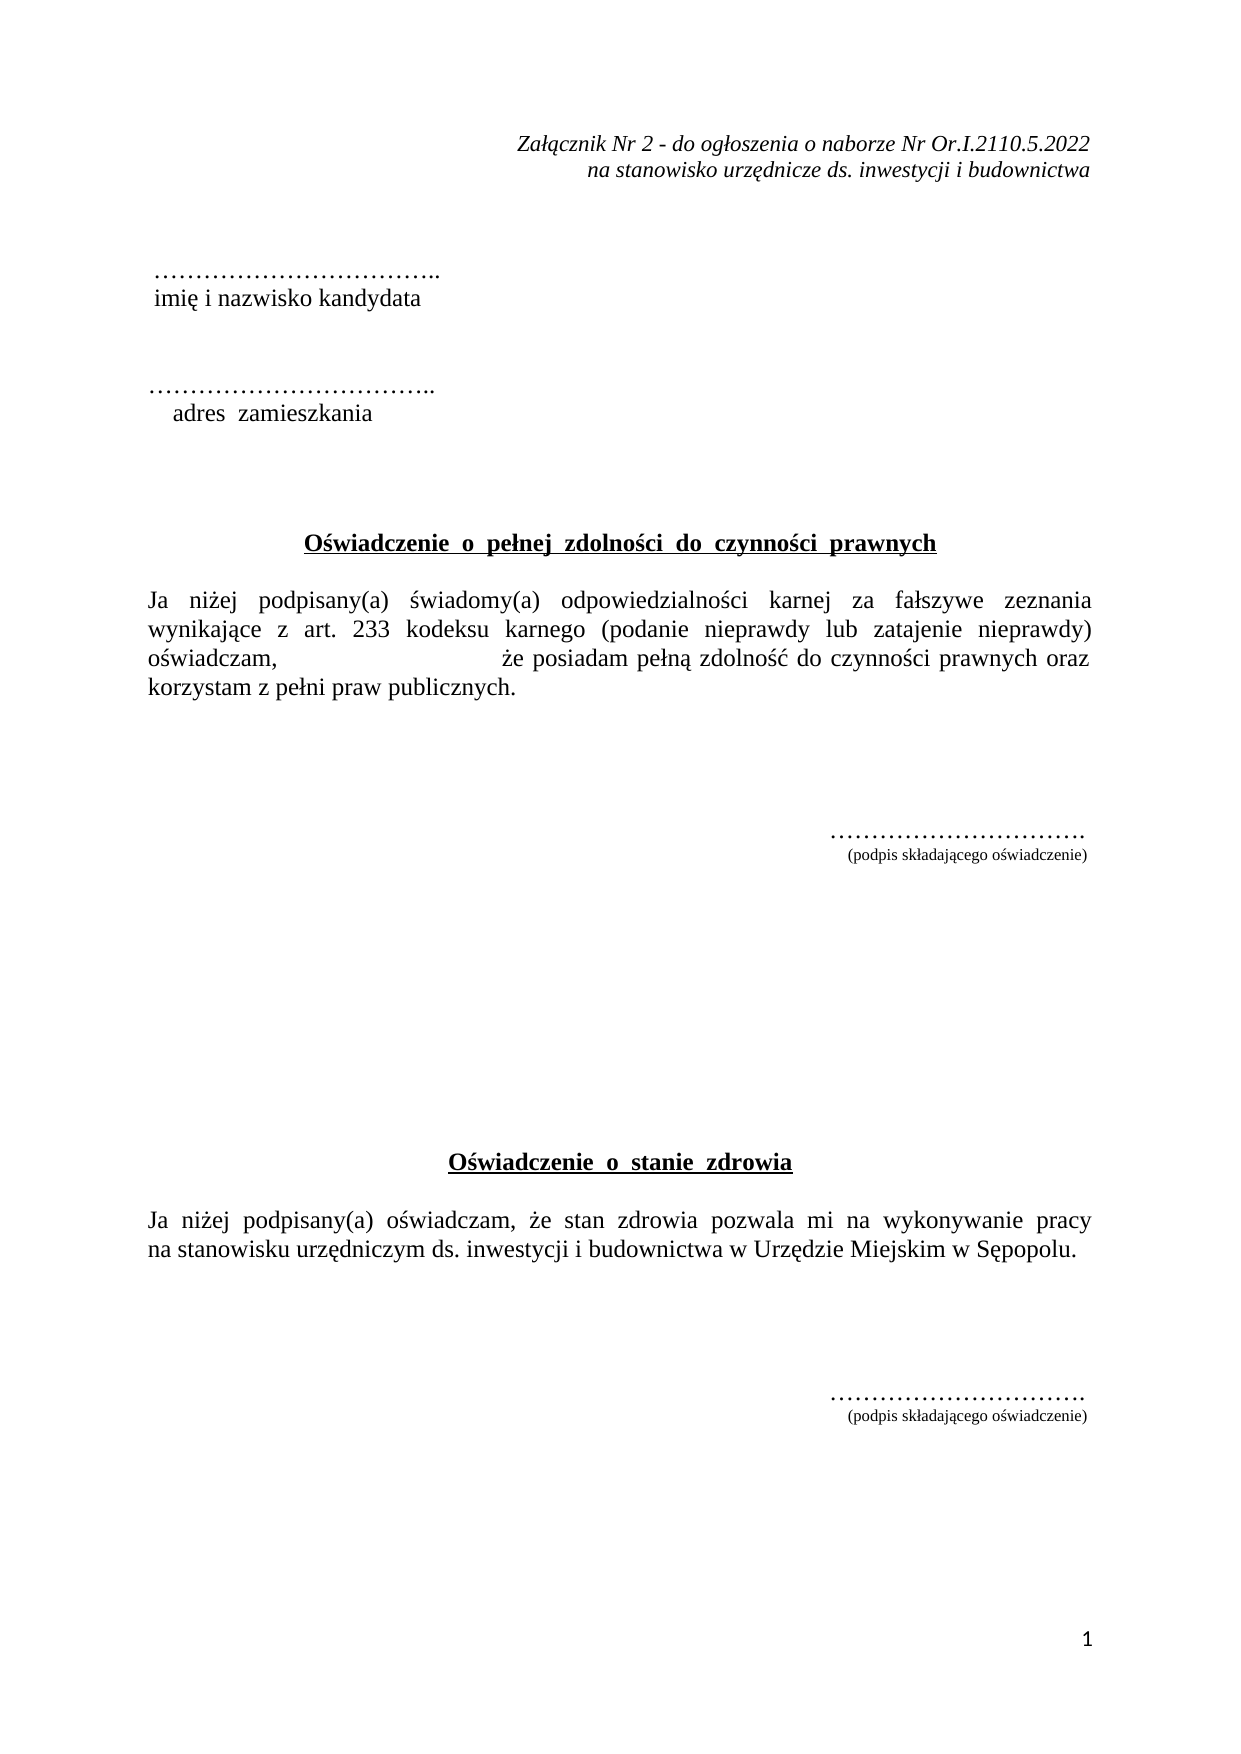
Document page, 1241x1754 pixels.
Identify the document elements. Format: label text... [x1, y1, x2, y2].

text adres zamieszkania [148, 398, 1093, 427]
text …………………………. [148, 1377, 1093, 1406]
text Załącznik Nr 2 - do ogłoszenia o naborze Nr Or.I.2110.5.2022 [148, 130, 1093, 156]
text …………………………. [148, 816, 1093, 844]
text Oświadczenie o pełnej zdolności do czynności prawnych [148, 528, 1093, 557]
text Ja niżej podpisany(a) oświadczam, że stan zdrowia pozwala mi na wykonywanie pracy na stanowisku urzędniczym ds. inwestycji i budownictwa w Urzędzie Miejskim w Sępopolu. [148, 1205, 1093, 1262]
text Ja niżej podpisany(a) świadomy(a) odpowiedzialności karnej za fałszywe zeznania wynikające z art. 233 kodeksu karnego (podanie nieprawdy lub zatajenie nieprawdy) oświadczam, że posiadam pełną zdolność do czynności prawnych oraz korzystam z pełni praw publicznych. [148, 586, 1093, 701]
text (podpis składającego oświadczenie) [148, 1406, 1093, 1425]
text imię i nazwisko kandydata [148, 283, 1093, 312]
text …………………………….. [148, 255, 1093, 283]
text (podpis składającego oświadczenie) [148, 844, 1093, 863]
text na stanowisko urzędnicze ds. inwestycji i budownictwa [148, 156, 1093, 182]
text Oświadczenie o stanie zdrowia [148, 1147, 1093, 1176]
text …………………………….. [148, 370, 1093, 398]
